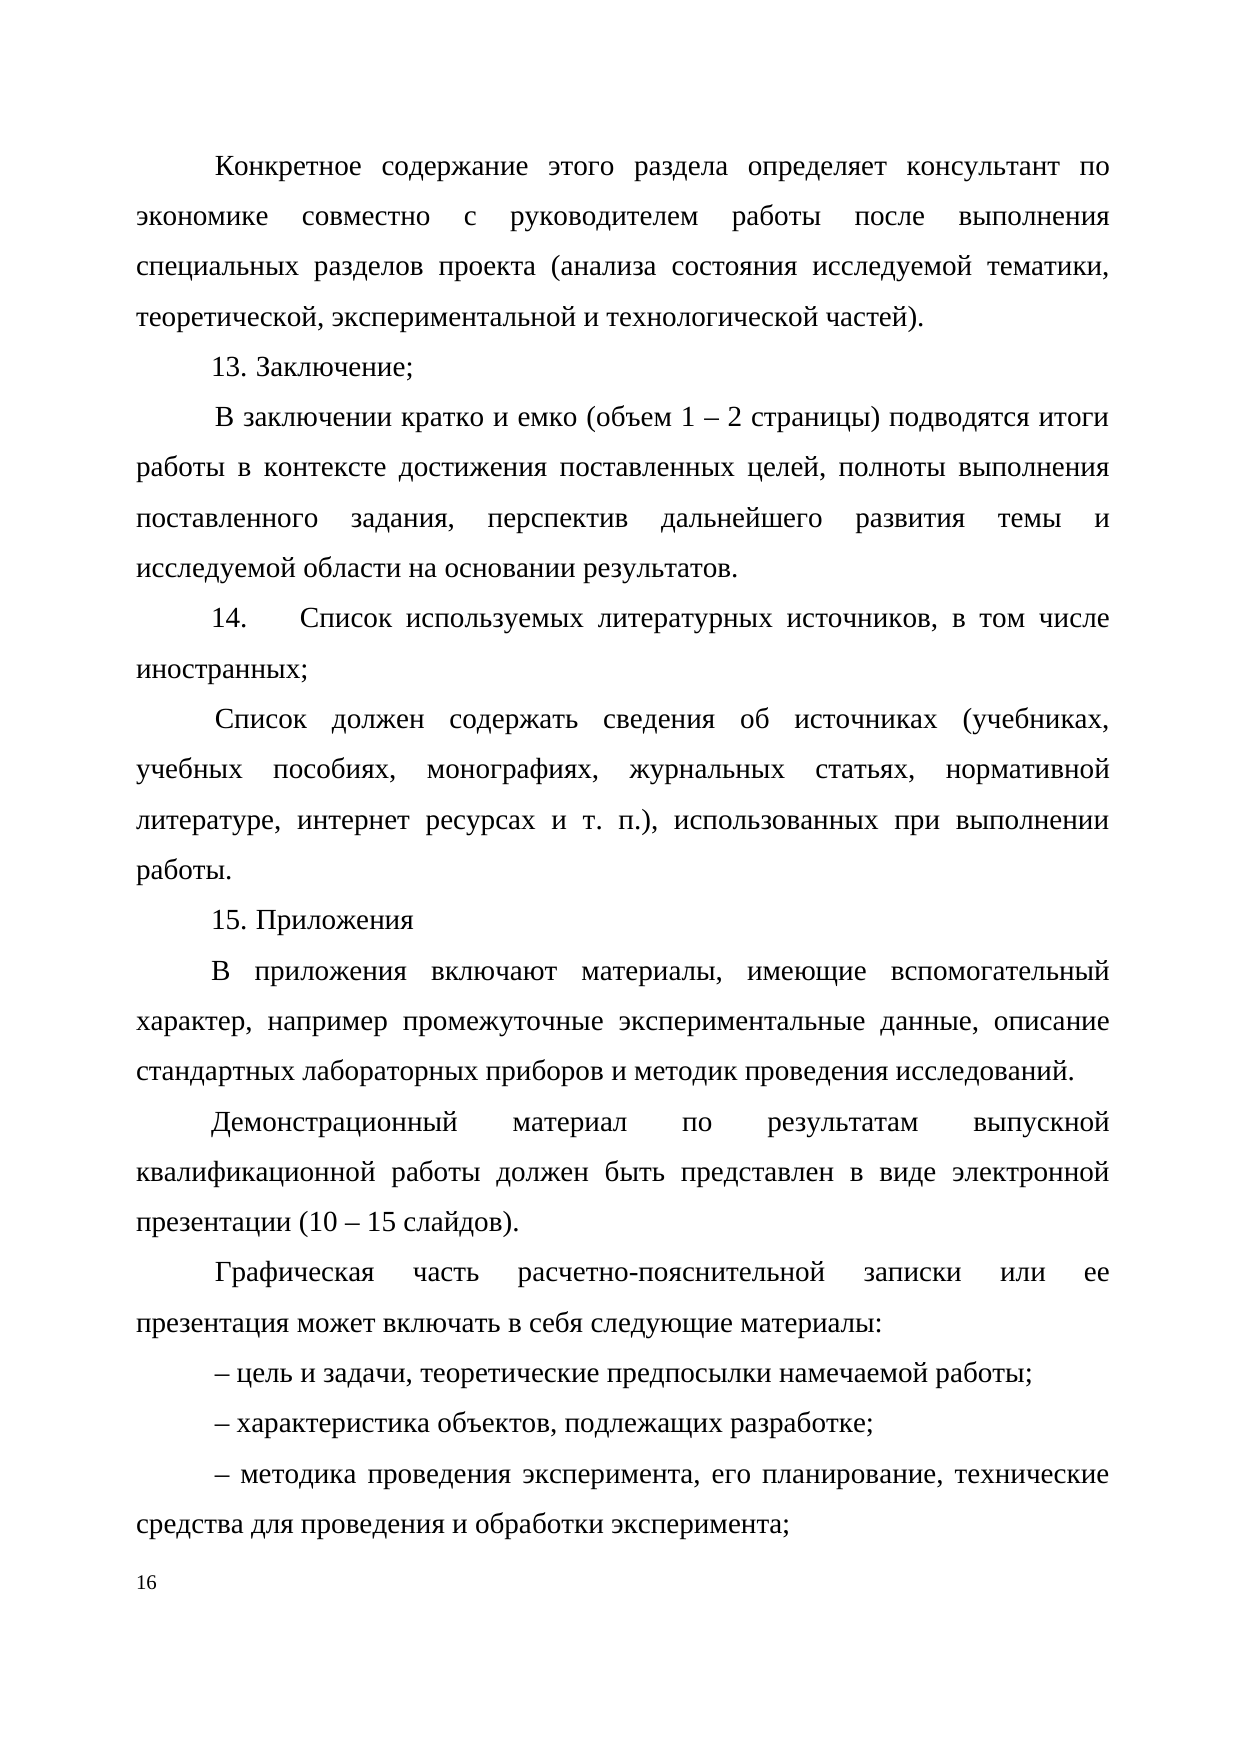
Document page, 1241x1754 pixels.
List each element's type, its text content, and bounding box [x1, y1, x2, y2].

text Конкретное содержание этого раздела определяет консультант по экономике совместно с руководителем работы после выполнения специальных разделов проекта (анализа состояния исследуемой тематики, теоретической, экспериментальной и технологической частей). [136, 148, 1110, 332]
text – характеристика объектов, подлежащих разработке; [136, 1406, 1110, 1439]
text Демонстрационный материал по результатам выпускной квалификационной работы должен быть представлен в виде электронной презентации (10 – 15 слайдов). [136, 1104, 1110, 1238]
text В заключении кратко и емко (объем 1 – 2 страницы) подводятся итоги работы в контексте достижения поставленных целей, полноты выполнения поставленного задания, перспектив дальнейшего развития темы и исследуемой области на основании результатов. [136, 399, 1110, 584]
list Приложения [211, 902, 1110, 936]
text Графическая часть расчетно-пояснительной записки или ее презентация может включать в себя следующие материалы: [136, 1254, 1110, 1338]
list Заключение; [211, 349, 1110, 382]
text – методика проведения эксперимента, его планирование, технические средства для проведения и обработки эксперимента; [136, 1456, 1110, 1540]
list Список используемых литературных источников, в том числе иностранных; [136, 601, 1110, 684]
text Список должен содержать сведения об источниках (учебниках, учебных пособиях, монографиях, журнальных статьях, нормативной литературе, интернет ресурсах и т. п.), использованных при выполнении работы. [136, 701, 1110, 886]
text – цель и задачи, теоретические предпосылки намечаемой работы; [136, 1355, 1110, 1389]
text В приложения включают материалы, имеющие вспомогательный характер, например промежуточные экспериментальные данные, описание стандартных лабораторных приборов и методик проведения исследований. [136, 953, 1110, 1087]
